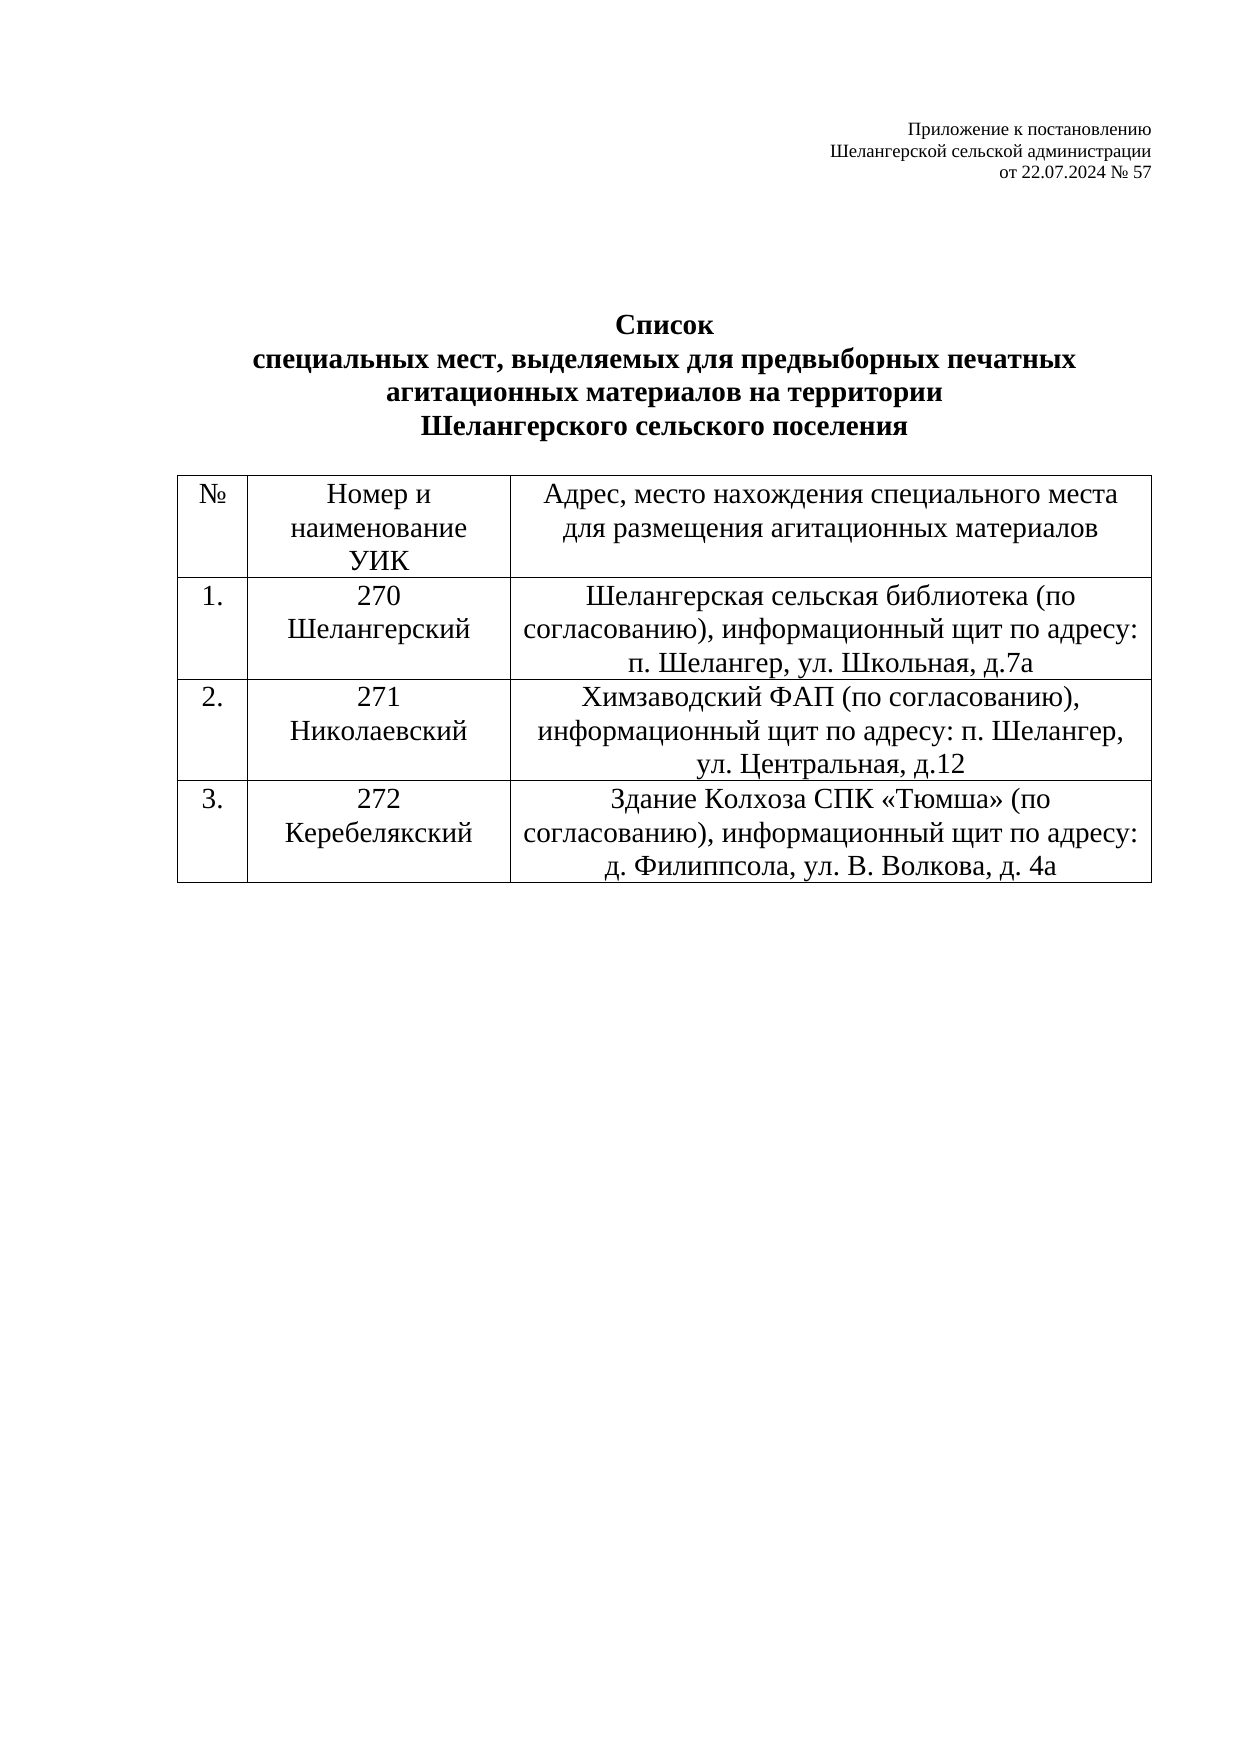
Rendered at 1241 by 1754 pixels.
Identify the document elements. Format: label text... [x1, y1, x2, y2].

table_cell 2. [178, 680, 247, 780]
table_cell 272 Керебелякский [248, 781, 510, 882]
text от 22.07.2024 № 57 [177, 161, 1152, 183]
text Список [177, 307, 1152, 341]
table_header № [178, 476, 247, 577]
table_cell 271 Николаевский [248, 680, 510, 780]
table_cell Шелангерская сельская библиотека (по согласованию), информационный щит по адресу: п. Шелангер, ул. Школьная, д.7а [511, 578, 1151, 678]
table_cell 270 Шелангерский [248, 578, 510, 678]
table_header Номер и наименование УИК [248, 476, 510, 577]
table_cell Здание Колхоза СПК «Тюмша» (по согласованию), информационный щит по адресу: д. Филиппсола, ул. В. Волкова, д. 4а [511, 781, 1151, 882]
table_header Адрес, место нахождения специального места для размещения агитационных материалов [511, 476, 1151, 577]
table_cell Химзаводский ФАП (по согласованию), информационный щит по адресу: п. Шелангер, ул. Центральная, д.12 [511, 680, 1151, 780]
text специальных мест, выделяемых для предвыборных печатных агитационных материалов на территории [177, 341, 1152, 408]
text Приложение к постановлению [177, 118, 1152, 140]
text Шелангерской сельской администрации [177, 140, 1152, 161]
table_cell 3. [178, 781, 247, 882]
text Шелангерского сельского поселения [177, 408, 1152, 442]
table_cell 1. [178, 578, 247, 678]
